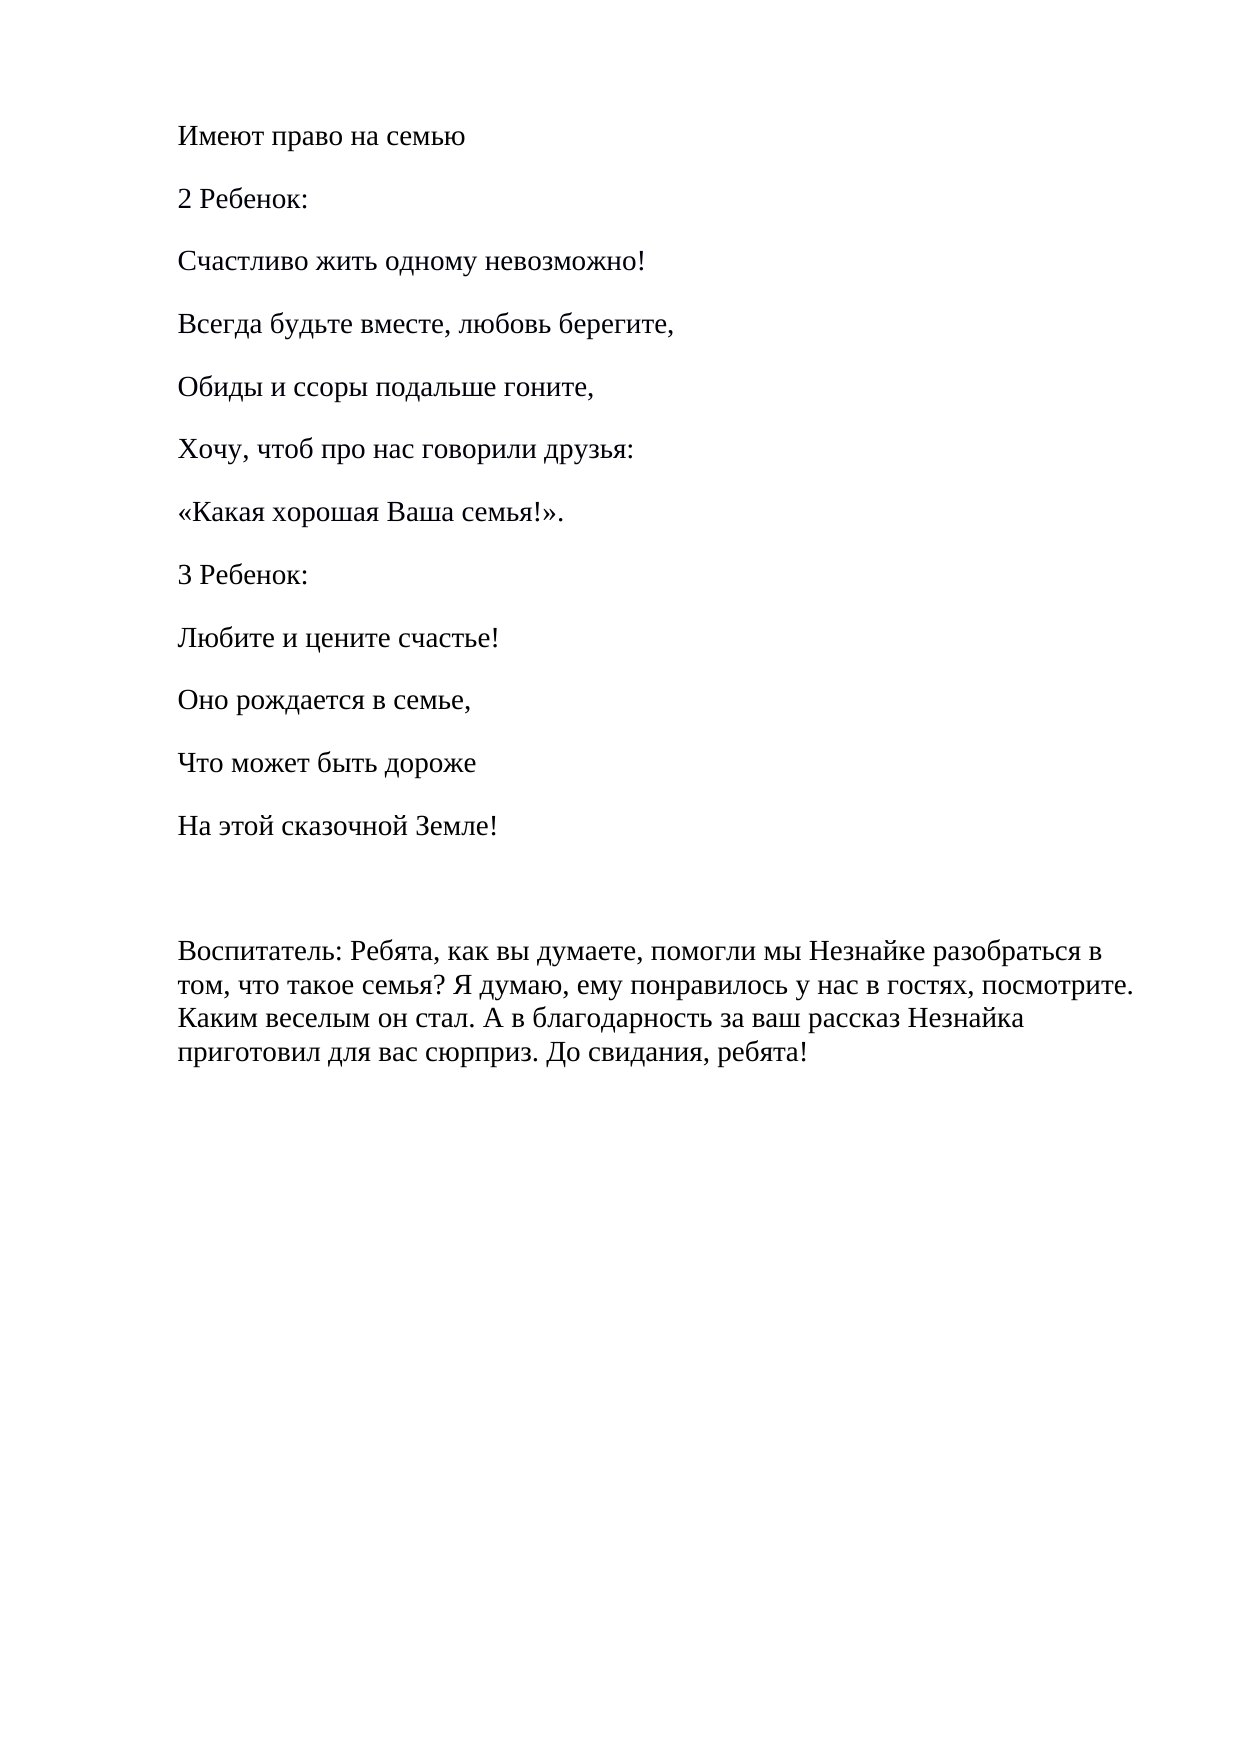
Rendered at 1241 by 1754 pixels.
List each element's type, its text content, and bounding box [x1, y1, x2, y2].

text Оно рождается в семье, [177, 682, 1152, 716]
text На этой сказочной Земле! [177, 808, 1152, 841]
text Хочу, чтоб про нас говорили друзья: [177, 432, 1152, 465]
text 3 Ребенок: [177, 557, 1152, 591]
text 2 Ребенок: [177, 181, 1152, 214]
text Счастливо жить одному невозможно! [177, 243, 1152, 277]
text Имеют право на семью [177, 118, 1152, 152]
text Воспитатель: Ребята, как вы думаете, помогли мы Незнайке разобраться в том, что такое семья? Я думаю, ему понравилось у нас в гостях, посмотрите. Каким веселым он стал. А в благодарность за ваш рассказ Незнайка приготовил для вас сюрприз. До свидания, ребята! [177, 933, 1152, 1067]
text Обиды и ссоры подальше гоните, [177, 369, 1152, 402]
text Всегда будьте вместе, любовь берегите, [177, 306, 1152, 340]
text Любите и цените счастье! [177, 620, 1152, 653]
text Что может быть дороже [177, 745, 1152, 779]
text «Какая хорошая Ваша семья!». [177, 494, 1152, 528]
